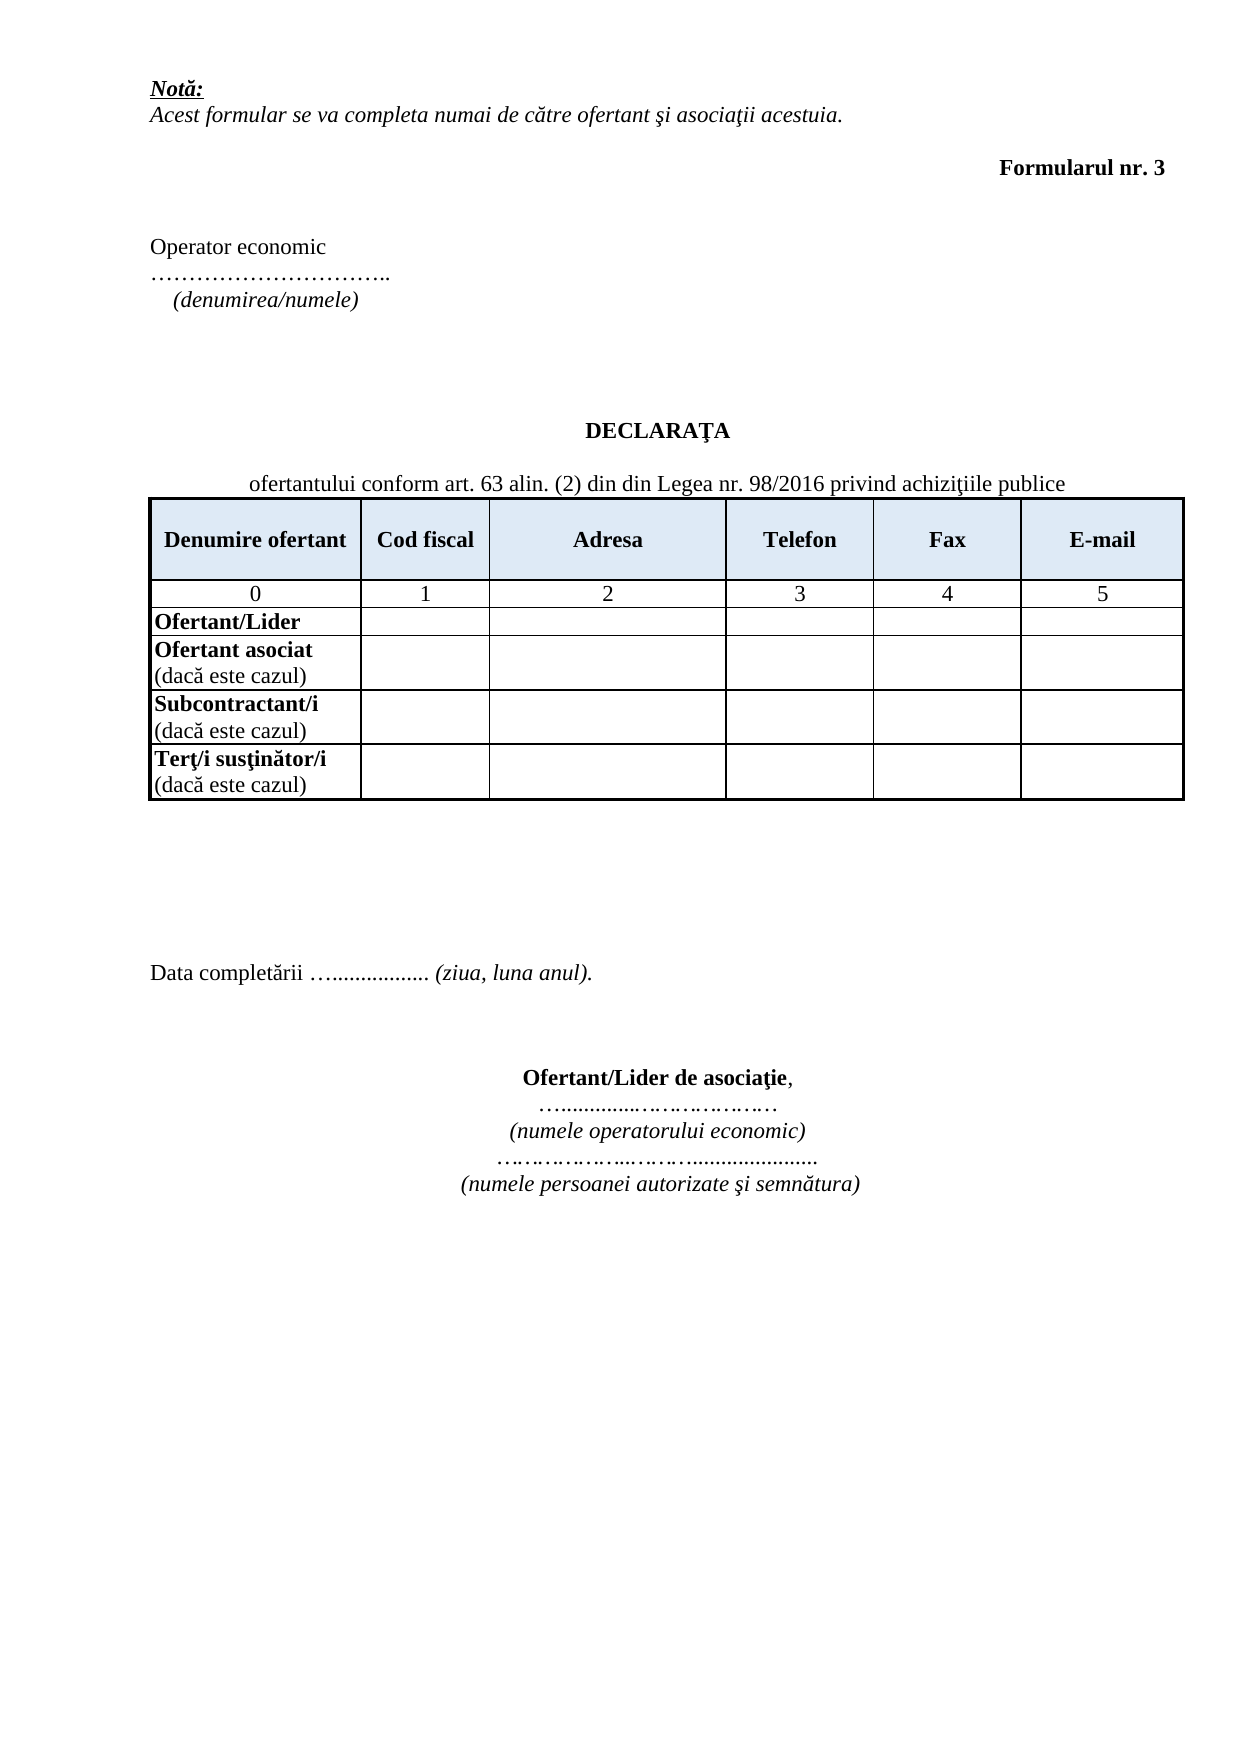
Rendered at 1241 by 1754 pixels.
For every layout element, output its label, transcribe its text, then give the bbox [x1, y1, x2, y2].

table_cell 4 [874, 581, 1020, 607]
table_cell 3 [727, 581, 873, 607]
text Formularul nr. 3 [150, 154, 1165, 180]
table_header Adresa [490, 500, 725, 579]
table_cell Terţ/i susţinător/i (dacă este cazul) [152, 745, 360, 797]
text ….............………………… [150, 1091, 1165, 1117]
table_cell [874, 745, 1020, 797]
table_cell [490, 691, 725, 743]
table_cell [362, 745, 489, 797]
table_cell [874, 608, 1020, 635]
table_cell [490, 636, 725, 689]
table_cell [362, 691, 489, 743]
table_cell [727, 745, 873, 797]
table_cell [1022, 691, 1182, 743]
table_cell Subcontractant/i (dacă este cazul) [152, 691, 360, 743]
table_cell [1022, 636, 1182, 689]
text Ofertant/Lider de asociaţie, [150, 1064, 1165, 1091]
table_cell [727, 691, 873, 743]
text ………………………….. [150, 259, 1165, 286]
text ofertantului conform art. 63 alin. (2) din din Legea nr. 98/2016 privind achiziţiile publice [150, 470, 1165, 497]
text Notă: [150, 75, 1165, 101]
table_cell [490, 745, 725, 797]
table_cell Ofertant/Lider [152, 608, 360, 635]
table_header Cod fiscal [362, 500, 489, 579]
table_cell 2 [490, 581, 725, 607]
table_cell [727, 608, 873, 635]
table_cell [362, 608, 489, 635]
text ………………..………...................... [150, 1143, 1165, 1169]
table_cell [362, 636, 489, 689]
text (numele operatorului economic) [150, 1117, 1165, 1143]
table_cell 1 [362, 581, 489, 607]
table_cell 0 [152, 581, 360, 607]
table_cell [727, 636, 873, 689]
table_cell [874, 636, 1020, 689]
table_cell [1022, 745, 1182, 797]
table_cell 5 [1022, 581, 1182, 607]
table_cell [490, 608, 725, 635]
table_cell [1022, 608, 1182, 635]
table_cell [874, 691, 1020, 743]
text Operator economic [150, 233, 1165, 259]
text DECLARAŢA [150, 418, 1165, 444]
text Acest formular se va completa numai de către ofertant şi asociaţii acestuia. [150, 101, 1165, 128]
text Data completării …................. (ziua, luna anul). [150, 959, 1165, 985]
text (numele persoanei autorizate şi semnătura) [150, 1169, 1165, 1196]
table_header Telefon [727, 500, 873, 579]
text (denumirea/numele) [150, 286, 1165, 312]
table_header Fax [874, 500, 1020, 579]
table_header E-mail [1022, 500, 1182, 579]
table_header Denumire ofertant [152, 500, 360, 579]
table_cell Ofertant asociat (dacă este cazul) [152, 636, 360, 689]
